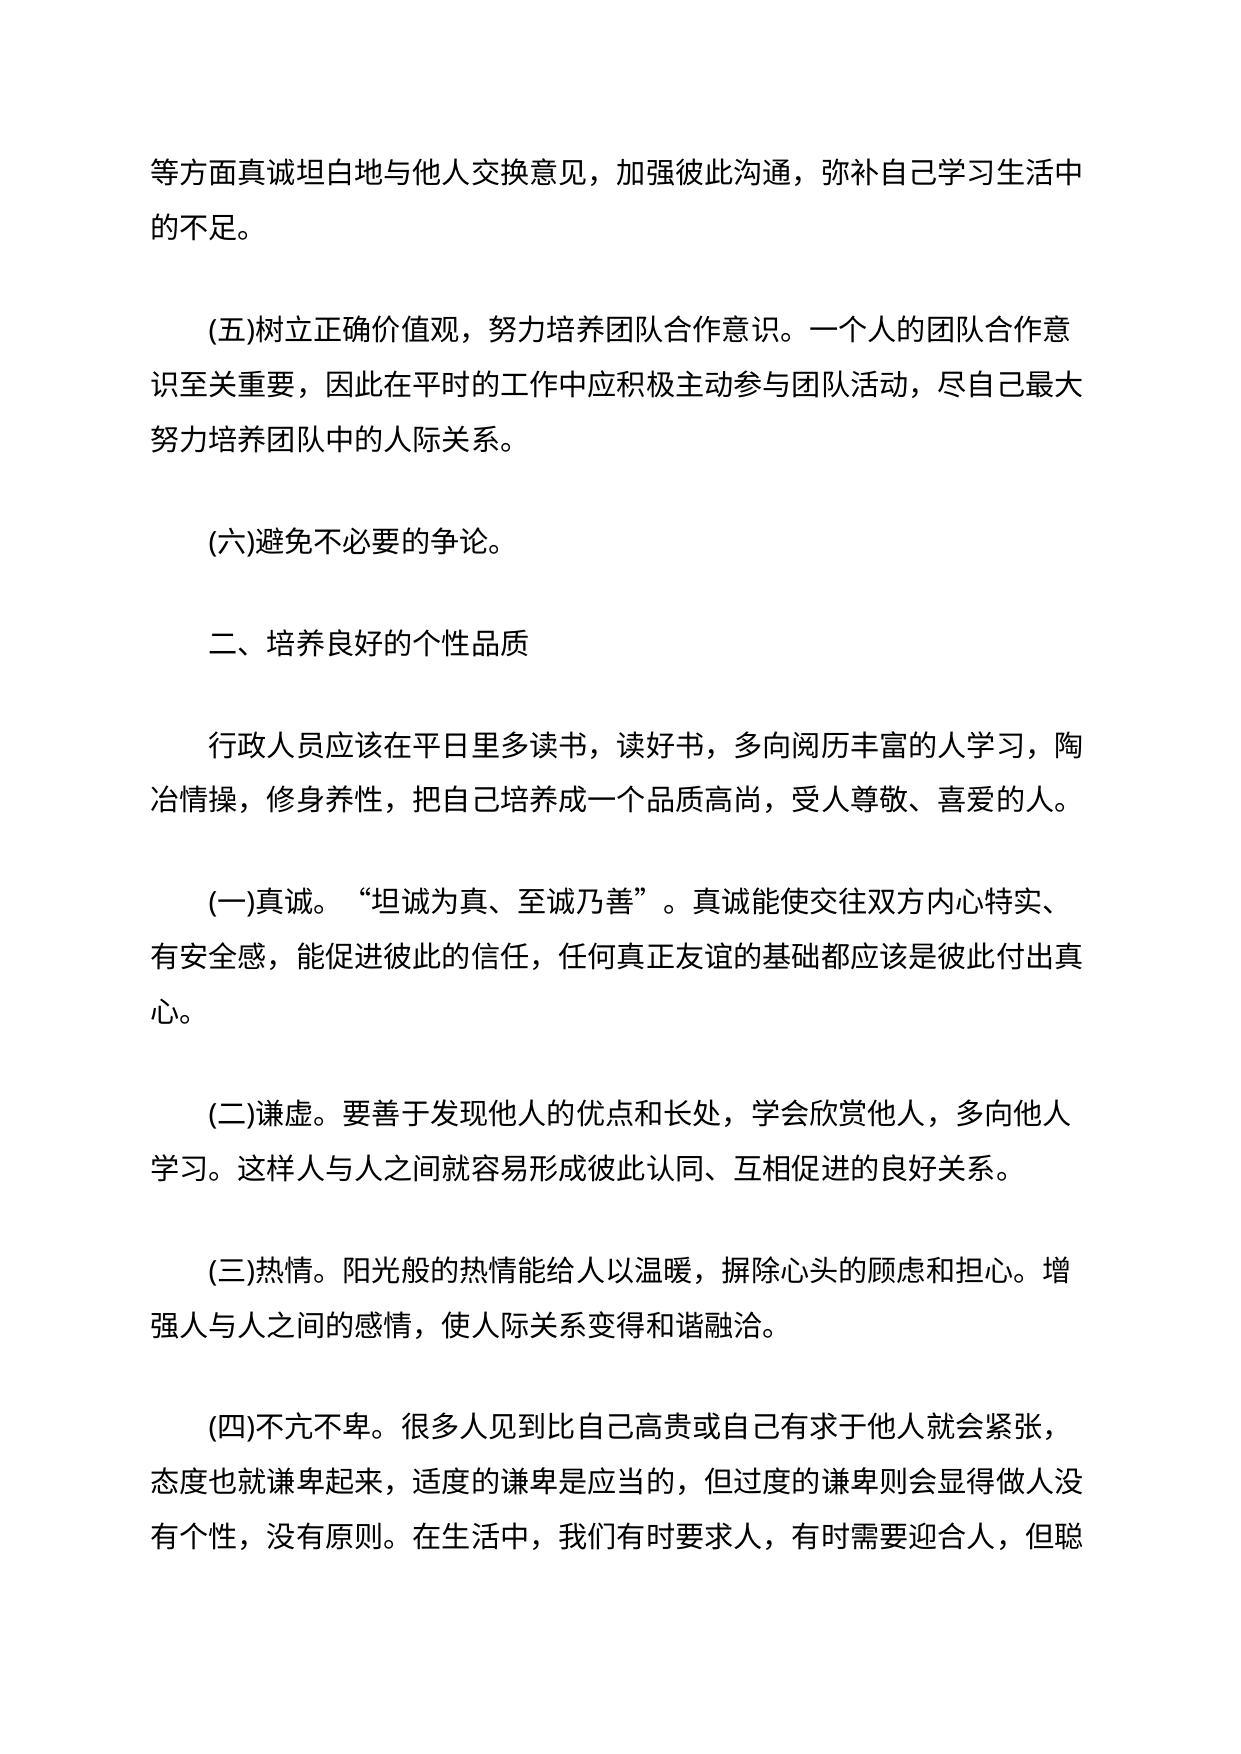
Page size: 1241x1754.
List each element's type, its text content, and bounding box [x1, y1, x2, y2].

text 二、培养良好的个性品质 [150, 620, 1090, 663]
text (五)树立正确价值观，努力培养团队合作意识。一个人的团队合作意识至关重要，因此在平时的工作中应积极主动参与团队活动，尽自己最大努力培养团队中的人际关系。 [150, 307, 1090, 459]
text (三)热情。阳光般的热情能给人以温暖，摒除心头的顾虑和担心。增强人与人之间的感情，使人际关系变得和谐融洽。 [150, 1247, 1090, 1344]
text (二)谦虚。要善于发现他人的优点和长处，学会欣赏他人，多向他人学习。这样人与人之间就容易形成彼此认同、互相促进的良好关系。 [150, 1090, 1090, 1188]
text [150, 150, 1090, 247]
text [150, 1404, 1090, 1556]
text (一)真诚。“坦诚为真、至诚乃善”。真诚能使交往双方内心特实、有安全感，能促进彼此的信任，任何真正友谊的基础都应该是彼此付出真心。 [150, 879, 1090, 1031]
text 行政人员应该在平日里多读书，读好书，多向阅历丰富的人学习，陶冶情操，修身养性，把自己培养成一个品质高尚，受人尊敬、喜爱的人。 [150, 722, 1090, 819]
text (六)避免不必要的争论。 [150, 518, 1090, 561]
